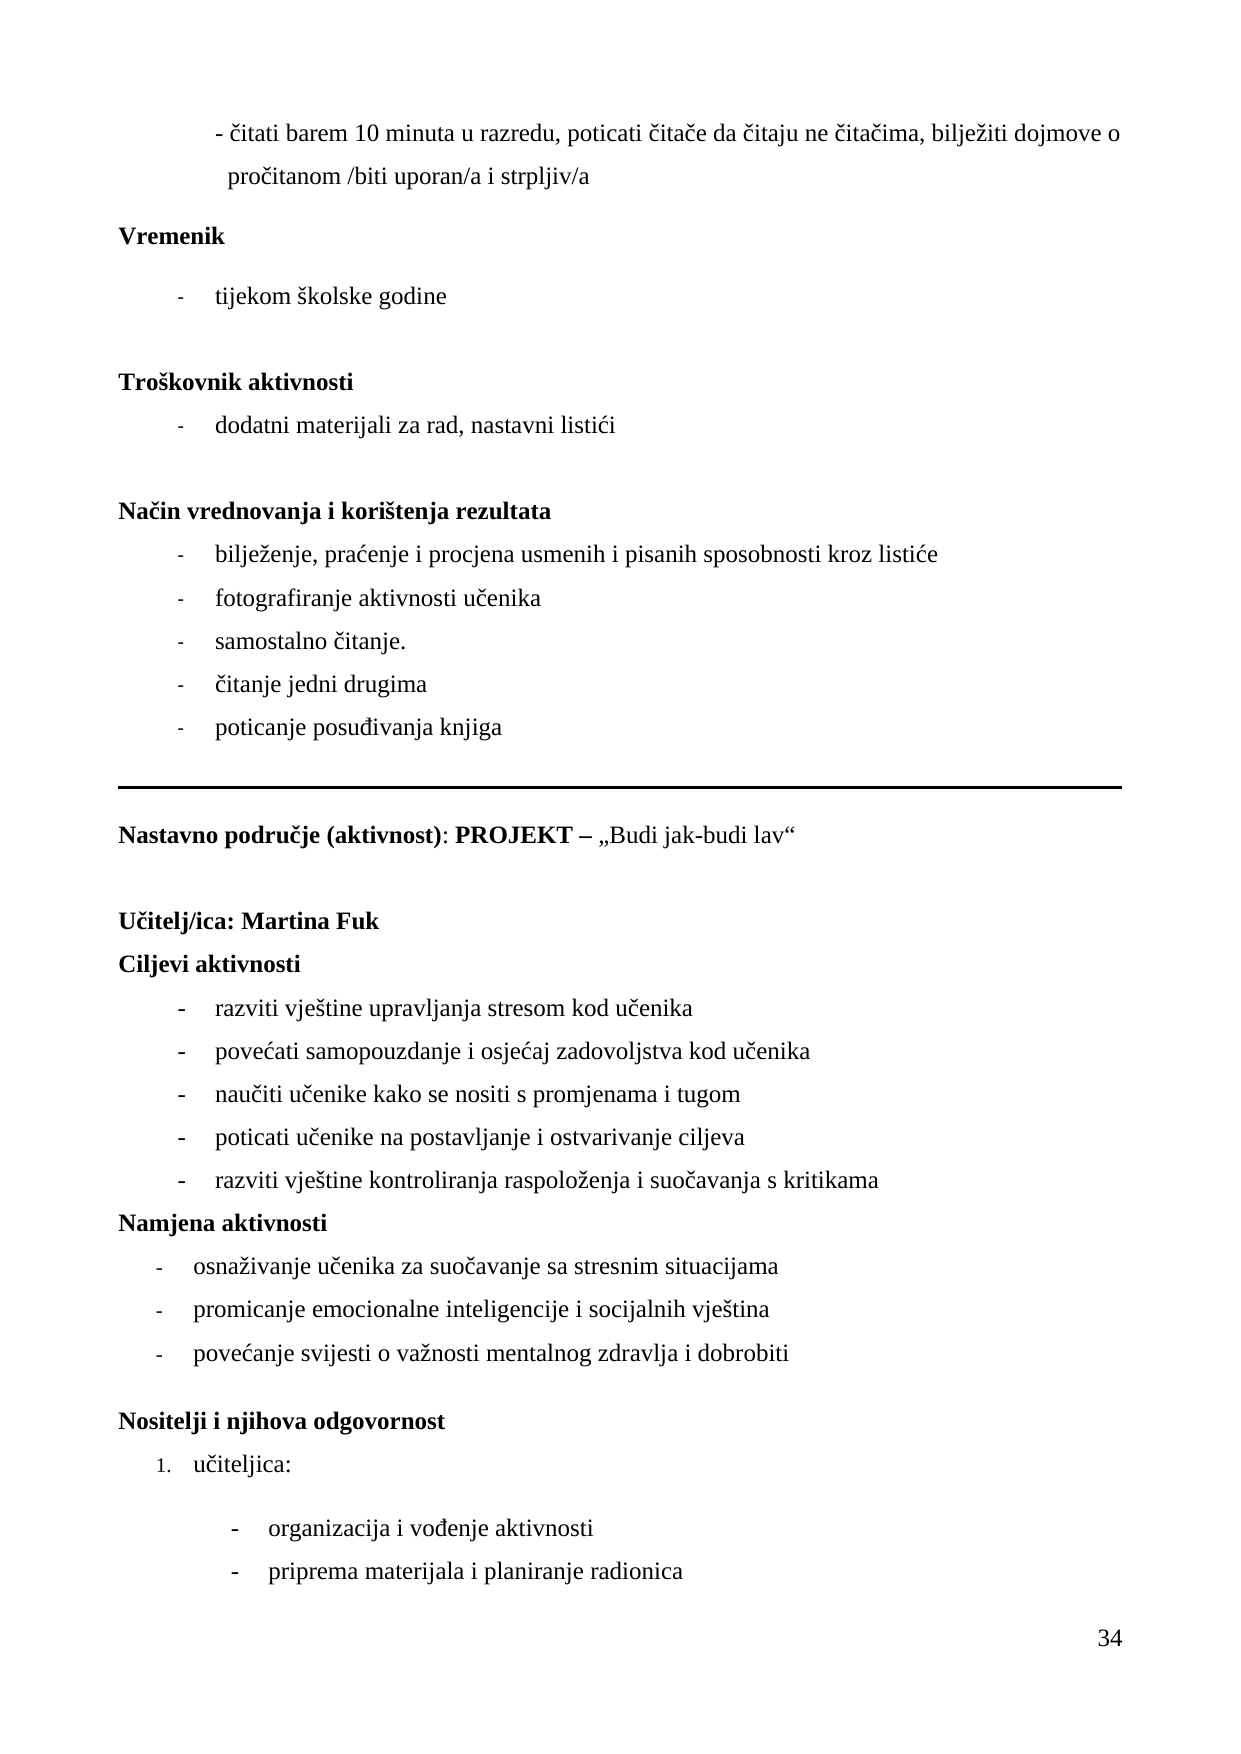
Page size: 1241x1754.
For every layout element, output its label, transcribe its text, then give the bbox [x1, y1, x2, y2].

text Namjena aktivnosti [118, 1208, 1122, 1237]
text Ciljevi aktivnosti [118, 949, 1122, 978]
list čitanje jedni drugima [177, 669, 1122, 698]
list promicanje emocionalne inteligencije i socijalnih vještina [156, 1294, 1122, 1323]
text Način vrednovanja i korištenja rezultata [118, 496, 1122, 525]
list samostalno čitanje. [177, 626, 1122, 654]
list organizacija i vođenje aktivnosti [231, 1513, 1122, 1542]
text Nositelji i njihova odgovornost [118, 1406, 1122, 1434]
list tijekom školske godine [177, 281, 1122, 309]
list razviti vještine upravljanja stresom kod učenika [177, 993, 1122, 1021]
list bilježenje, praćenje i procjena usmenih i pisanih sposobnosti kroz listiće [177, 539, 1122, 568]
list razviti vještine kontroliranja raspoloženja i suočavanja s kritikama [177, 1165, 1122, 1194]
list povećanje svijesti o važnosti mentalnog zdravlja i dobrobiti [156, 1338, 1122, 1366]
text Učitelj/ica: Martina Fuk [118, 906, 1122, 935]
list učiteljica: [156, 1449, 1122, 1478]
list poticati učenike na postavljanje i ostvarivanje ciljeva [177, 1122, 1122, 1151]
text Troškovnik aktivnosti [118, 367, 1122, 396]
list osnaživanje učenika za suočavanje sa stresnim situacijama [156, 1251, 1122, 1280]
list priprema materijala i planiranje radionica [231, 1556, 1122, 1585]
text Nastavno područje (aktivnost): PROJEKT – „Budi jak-budi lav“ [118, 820, 1122, 849]
text Vremenik [118, 221, 1122, 250]
list povećati samopouzdanje i osjećaj zadovoljstva kod učenika [177, 1036, 1122, 1064]
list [177, 118, 1122, 190]
list naučiti učenike kako se nositi s promjenama i tugom [177, 1079, 1122, 1108]
list dodatni materijali za rad, nastavni listići [177, 410, 1122, 439]
list fotografiranje aktivnosti učenika [177, 583, 1122, 611]
list poticanje posuđivanja knjiga [177, 712, 1122, 741]
